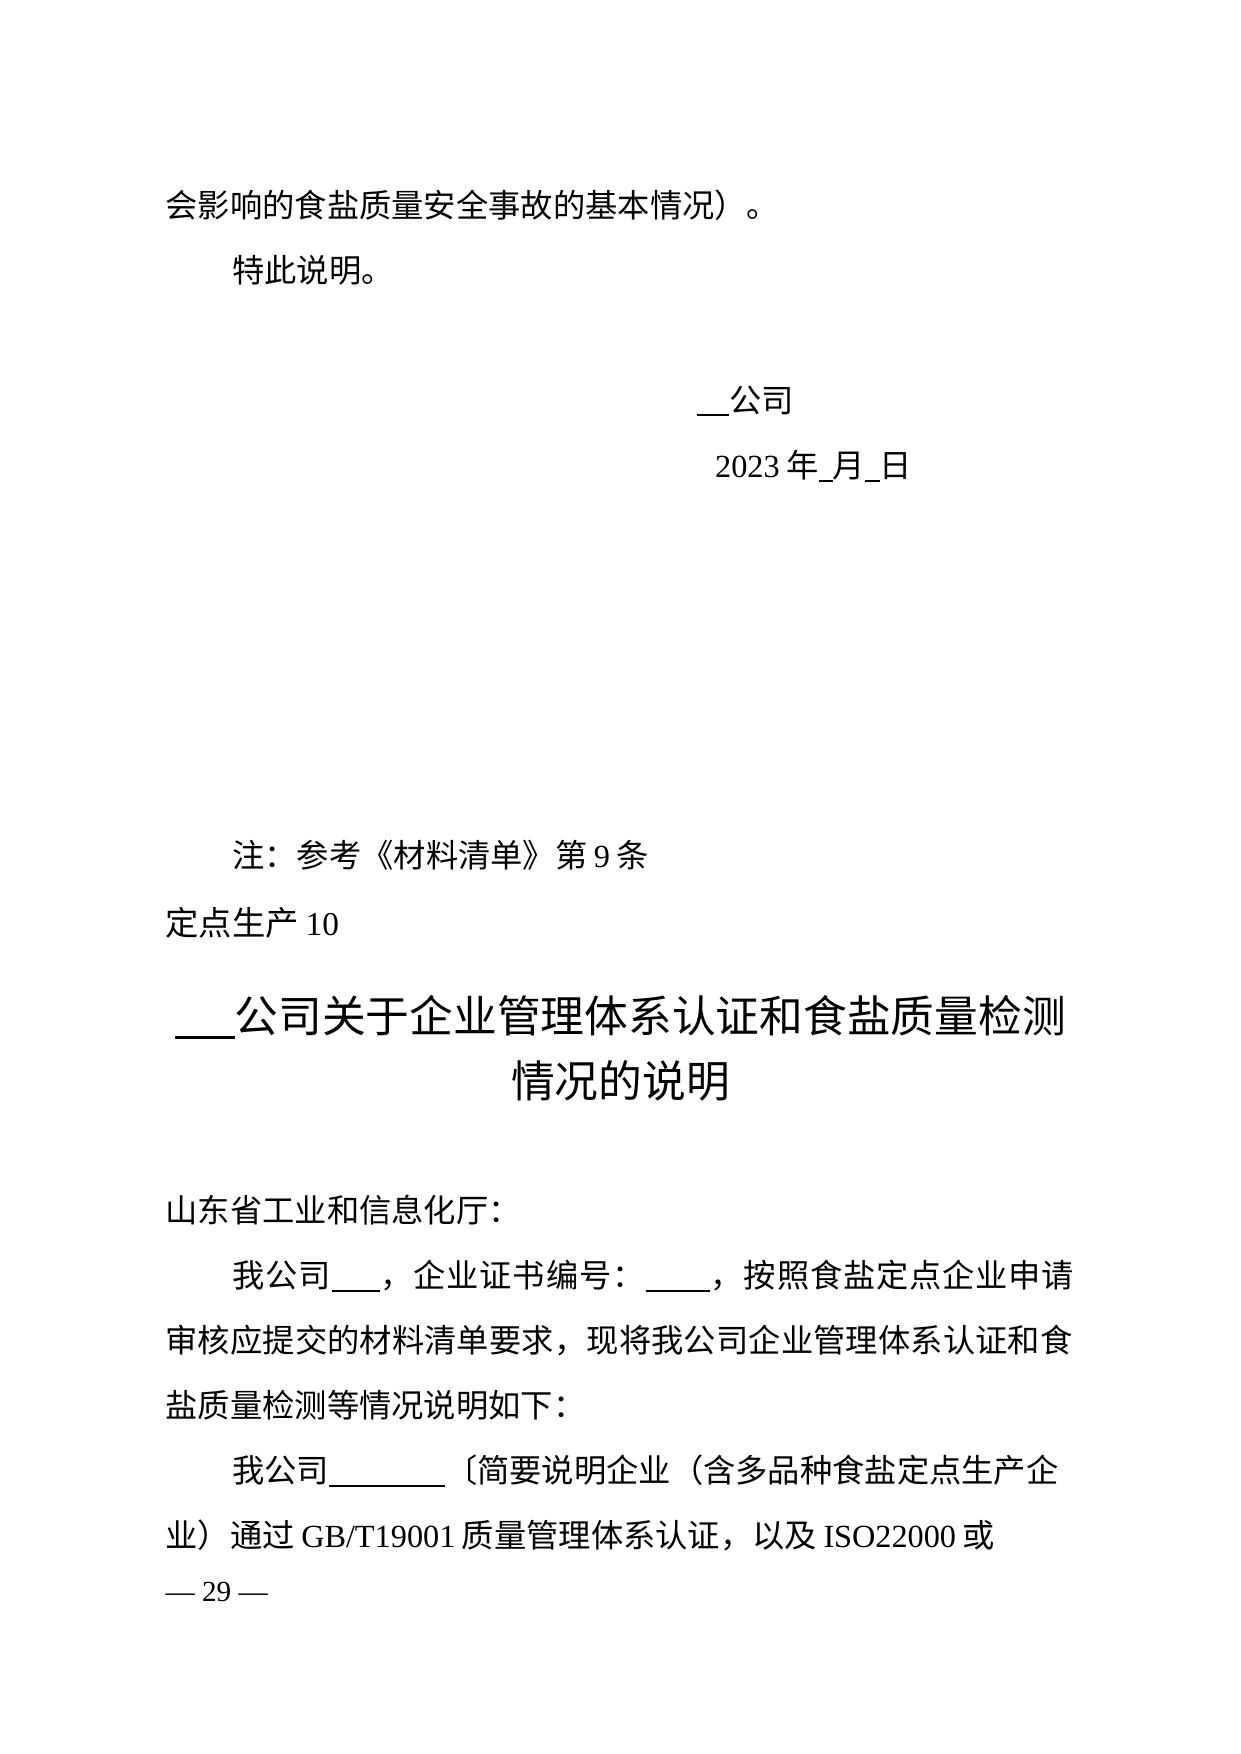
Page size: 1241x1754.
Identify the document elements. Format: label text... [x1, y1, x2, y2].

text 特此说明。 [165, 236, 1075, 301]
text 公司关于企业管理体系认证和食盐质量检测情况的说明 [165, 981, 1075, 1111]
text 公司 [165, 366, 1075, 431]
text 我公司 ，企业证书编号： ，按照食盐定点企业申请审核应提交的材料清单要求，现将我公司企业管理体系认证和食盐质量检测等情况说明如下： [165, 1241, 1075, 1436]
text 山东省工业和信息化厅： [165, 1176, 1075, 1241]
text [165, 1436, 1075, 1566]
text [165, 171, 1075, 236]
text 2023年 月 日 [165, 431, 1075, 496]
text 定点生产10 [165, 886, 1075, 948]
text 注：参考《材料清单》第9条 [165, 821, 1075, 886]
